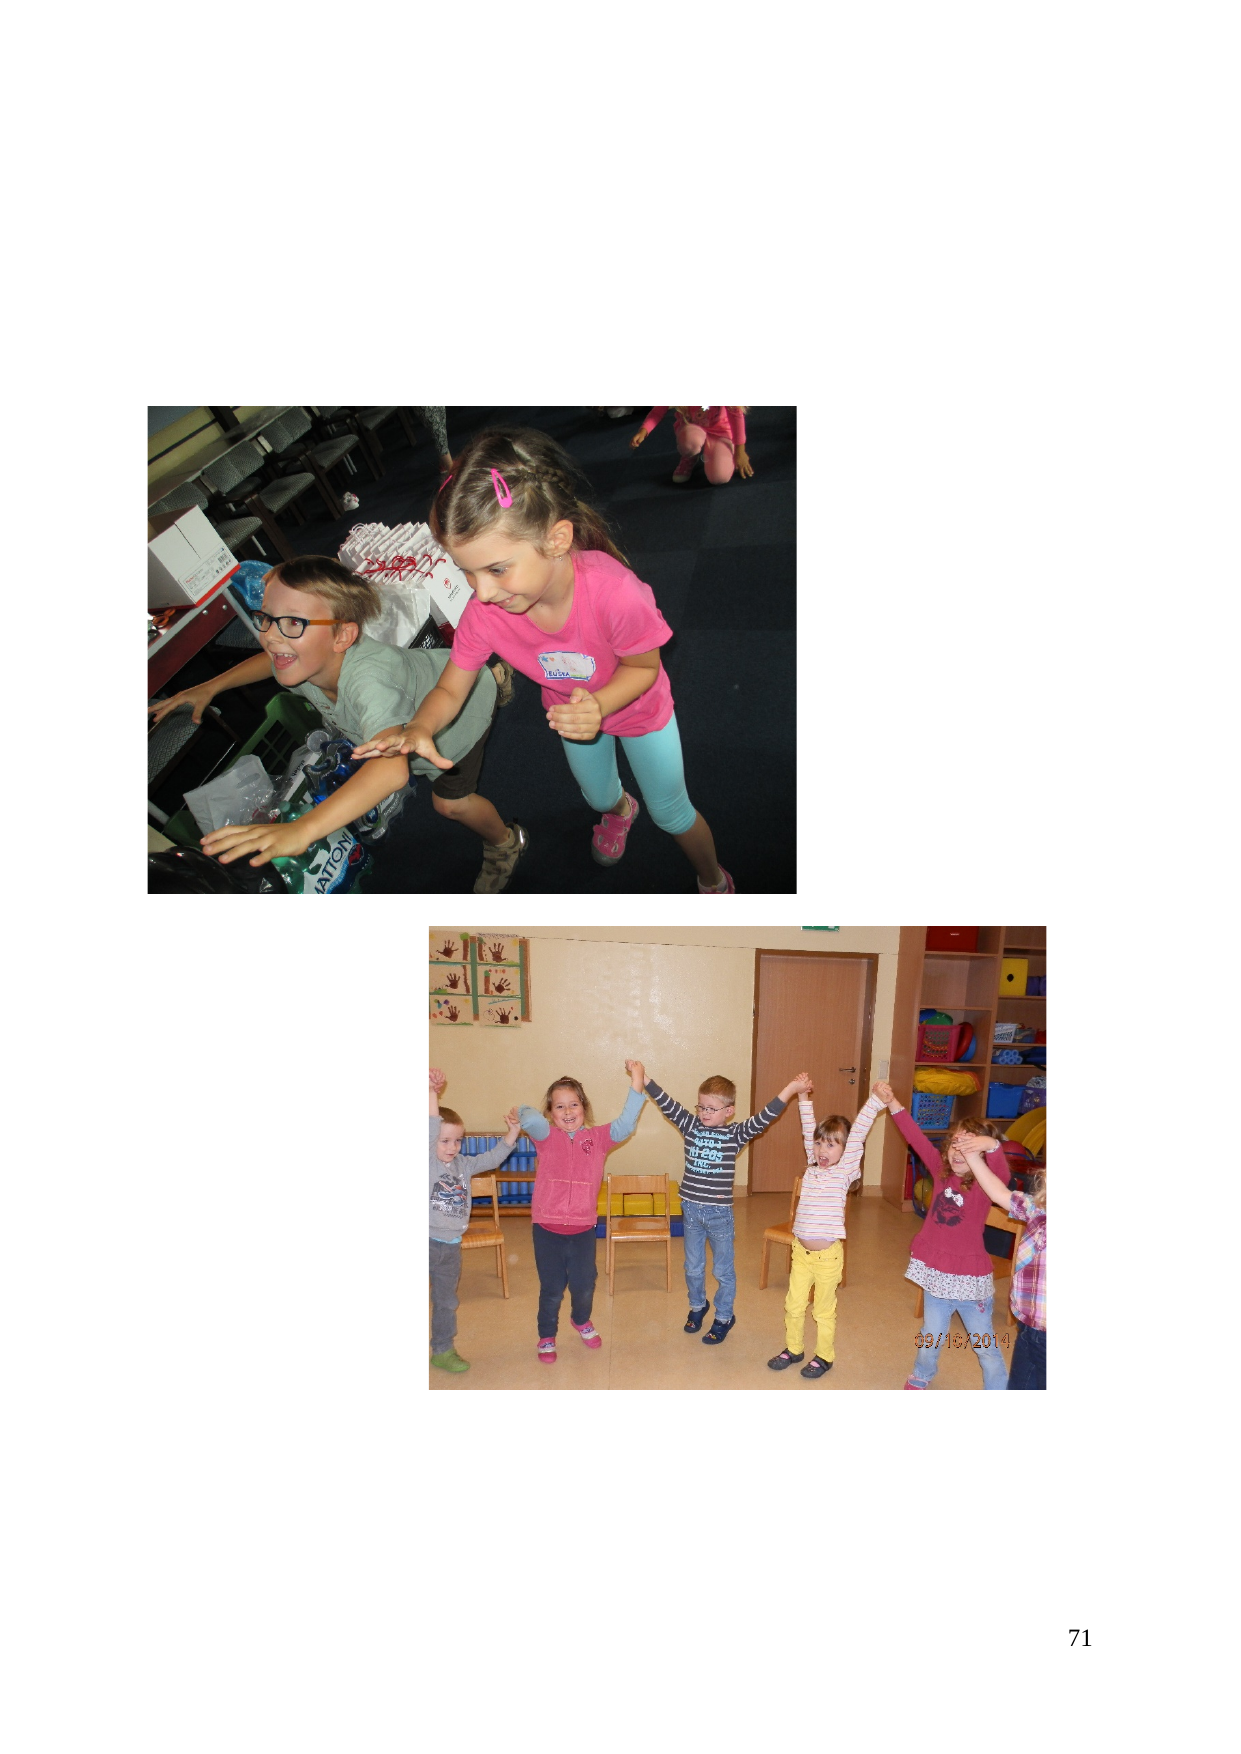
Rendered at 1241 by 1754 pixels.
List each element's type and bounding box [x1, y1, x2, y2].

picture [428, 926, 1047, 1390]
picture [147, 406, 797, 894]
